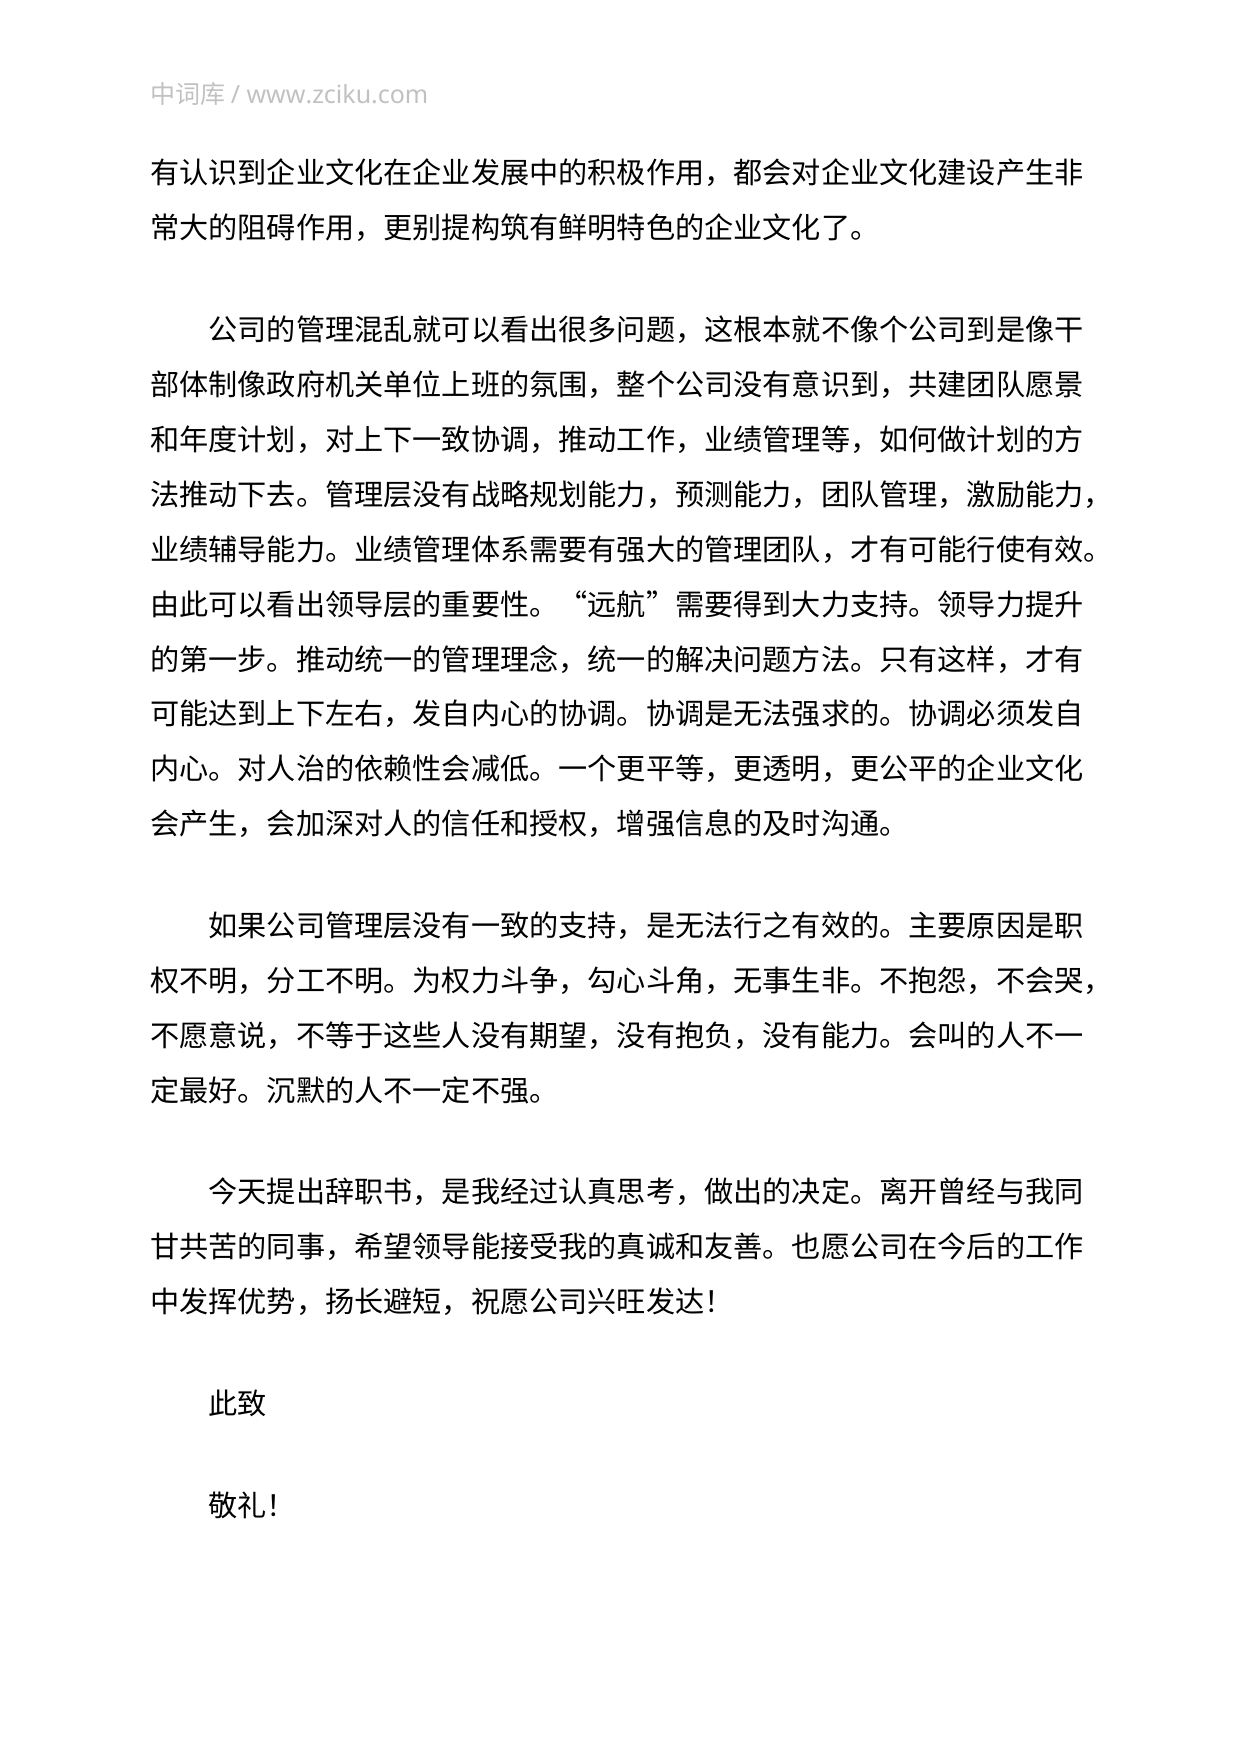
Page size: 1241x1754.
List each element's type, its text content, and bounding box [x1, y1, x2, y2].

text 公司的管理混乱就可以看出很多问题，这根本就不像个公司到是像干部体制像政府机关单位上班的氛围，整个公司没有意识到，共建团队愿景和年度计划，对上下一致协调，推动工作，业绩管理等，如何做计划的方法推动下去。管理层没有战略规划能力，预测能力，团队管理，激励能力，业绩辅导能力。业绩管理体系需要有强大的管理团队，才有可能行使有效。由此可以看出领导层的重要性。“远航”需要得到大力支持。领导力提升的第一步。推动统一的管理理念，统一的解决问题方法。只有这样，才有可能达到上下左右，发自内心的协调。协调是无法强求的。协调必须发自内心。对人治的依赖性会减低。一个更平等，更透明，更公平的企业文化会产生，会加深对人的信任和授权，增强信息的及时沟通。 [150, 307, 1090, 843]
text 敬礼！ [150, 1482, 1090, 1524]
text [150, 150, 1090, 247]
text 今天提出辞职书，是我经过认真思考，做出的决定。离开曾经与我同甘共苦的同事，希望领导能接受我的真诚和友善。也愿公司在今后的工作中发挥优势，扬长避短，祝愿公司兴旺发达！ [150, 1169, 1090, 1321]
text 此致 [150, 1381, 1090, 1423]
text 如果公司管理层没有一致的支持，是无法行之有效的。主要原因是职权不明，分工不明。为权力斗争，勾心斗角，无事生非。不抱怨，不会哭，不愿意说，不等于这些人没有期望，没有抱负，没有能力。会叫的人不一定最好。沉默的人不一定不强。 [150, 902, 1090, 1109]
